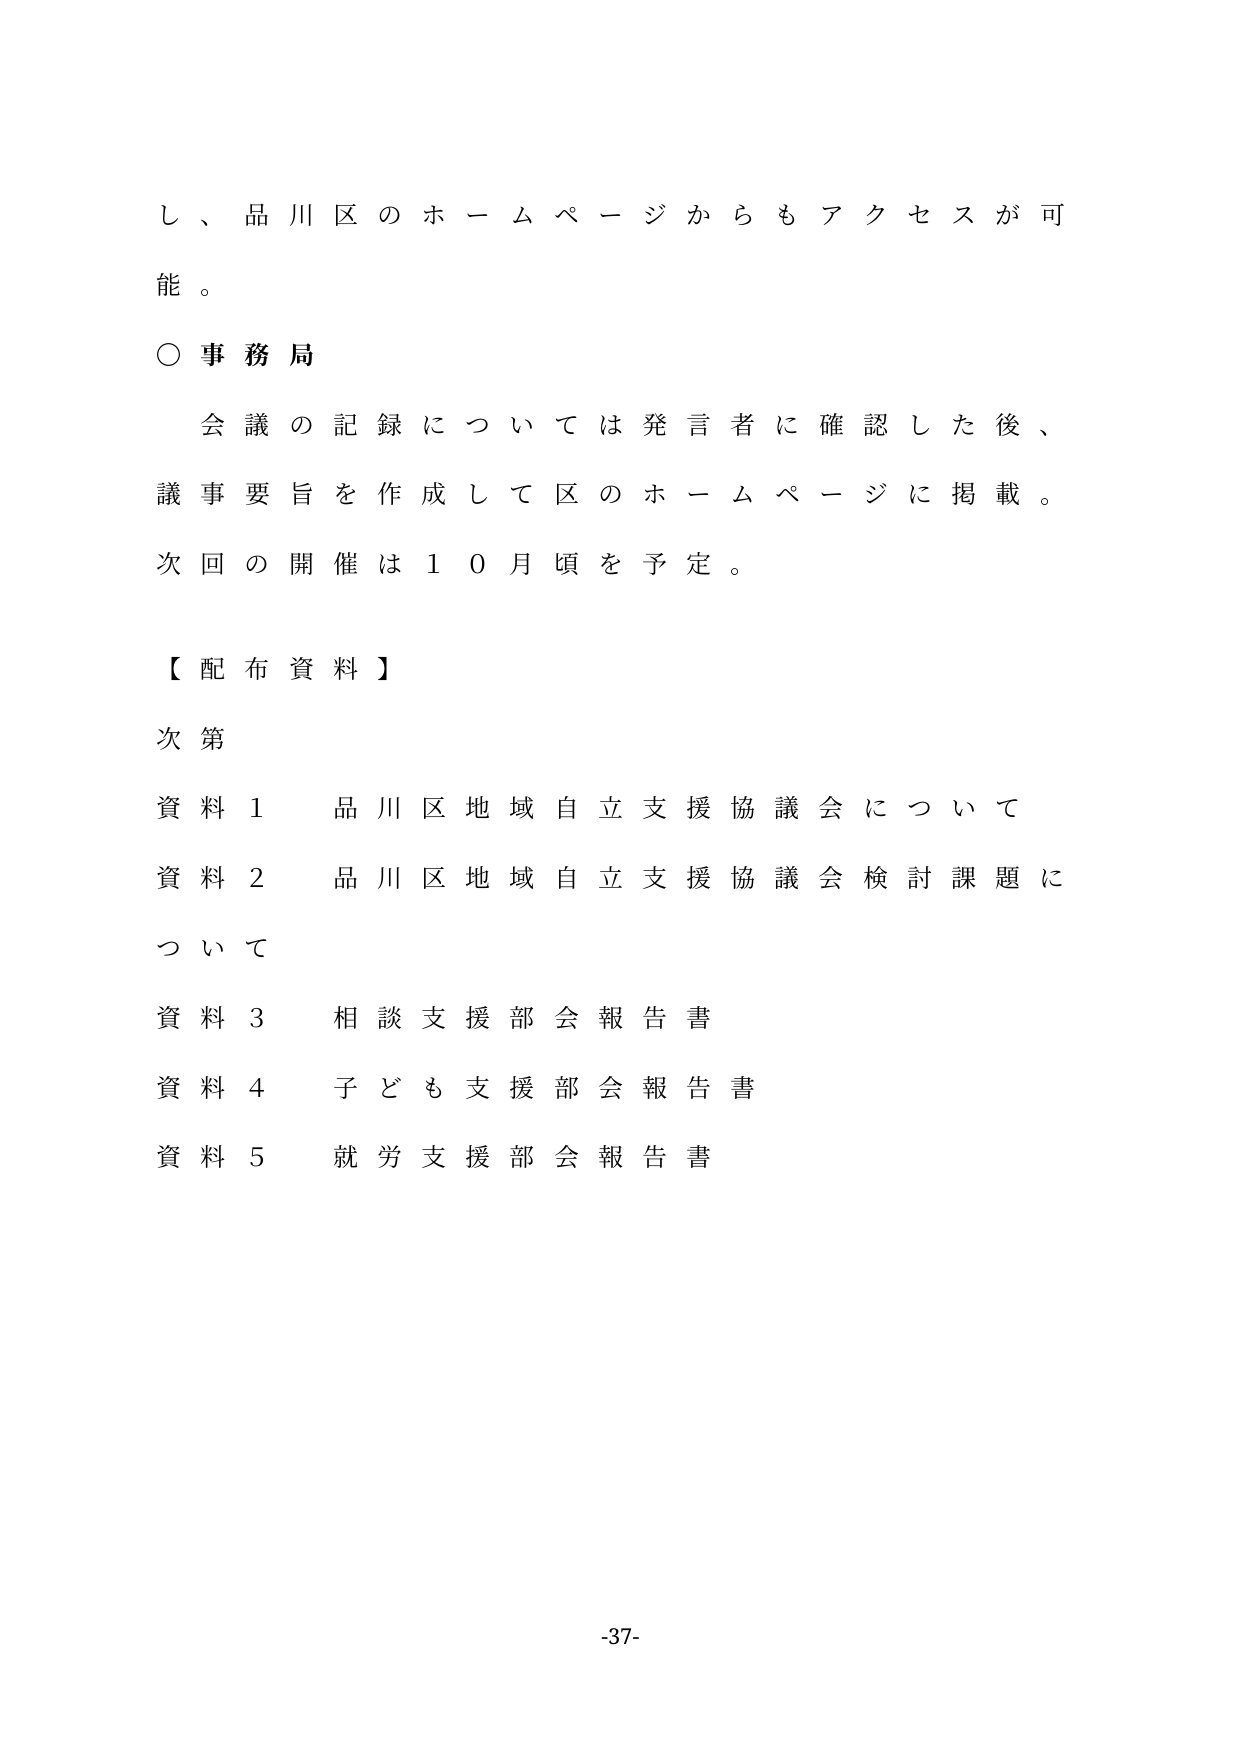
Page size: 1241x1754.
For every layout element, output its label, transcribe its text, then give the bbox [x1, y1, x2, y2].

text 【配布資料】 [156, 633, 1084, 702]
text 資料２ 品川区地域自立支援協議会検討課題について [156, 842, 1084, 982]
text 資料１ 品川区地域自立支援協議会について [156, 772, 1084, 842]
text 〇事務局 [156, 319, 1084, 388]
text 次第 [156, 702, 1084, 772]
text 資料３ 相談支援部会報告書 [156, 982, 1084, 1051]
text 会議の記録については発言者に確認した後、議事要旨を作成して区のホームページに掲載。次回の開催は１０月頃を予定。 [156, 388, 1084, 598]
text 資料５ 就労支援部会報告書 [156, 1121, 1084, 1191]
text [156, 179, 1084, 319]
text 資料４ 子ども支援部会報告書 [156, 1051, 1084, 1121]
